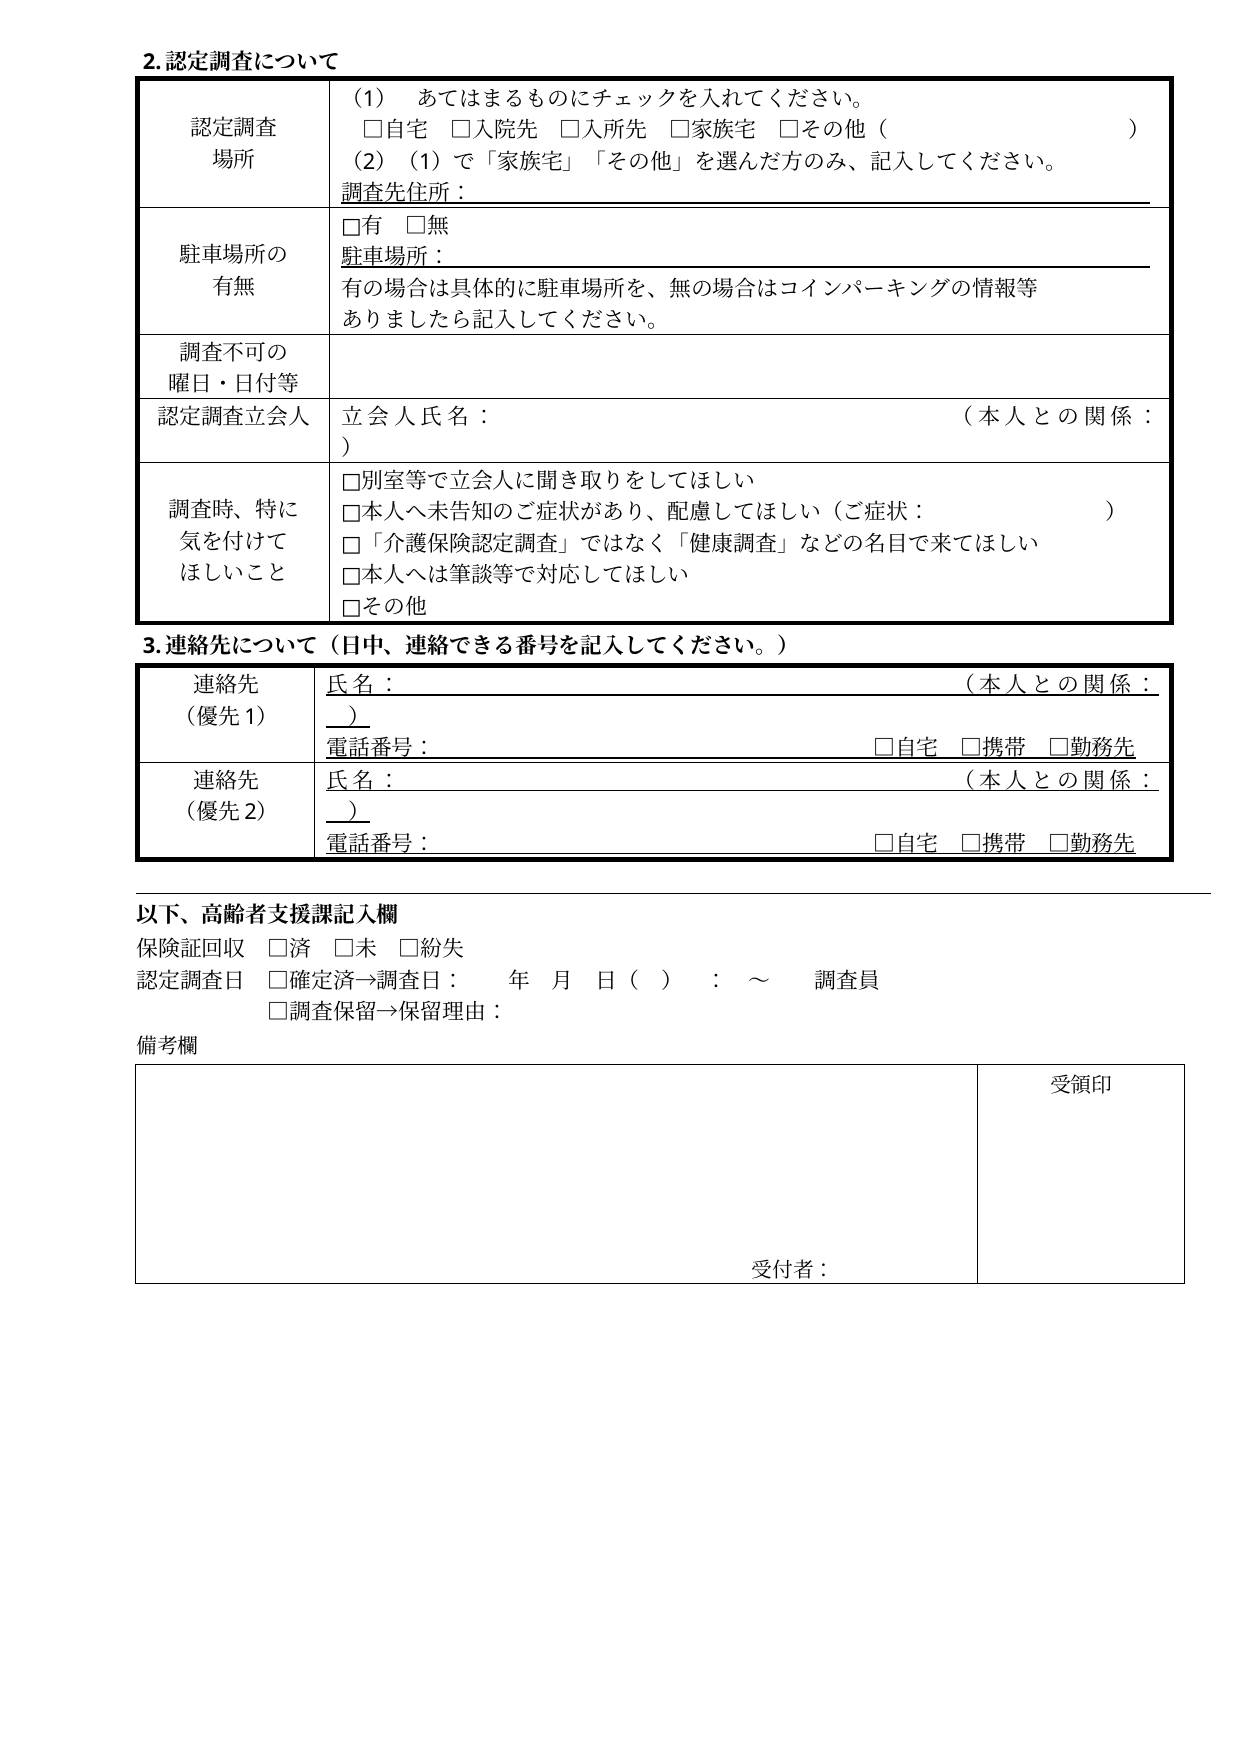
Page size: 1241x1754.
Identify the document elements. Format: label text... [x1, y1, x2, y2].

table_cell 調査時、特に 気を付けて ほしいこと [140, 463, 329, 621]
table_cell 認定調査立会人 [140, 399, 329, 462]
text □調査保留→保留理由： [136, 994, 1211, 1026]
text 保険証回収 □済 □未 □紛失 [136, 932, 1211, 963]
text 備考欄 [136, 1026, 1211, 1063]
list 認定調査について [143, 44, 1211, 76]
table_header あてはまるものにチェックを入れてください。 □自宅 □入院先 □入所先 □家族宅 □その他（ ） （2）（1）で「家族宅」「その他」を選んだ方のみ、記入してください。 調査先住所： [330, 81, 1169, 207]
table_header 連絡先 （優先1） [140, 668, 314, 762]
table_cell 連絡先 （優先2） [140, 763, 314, 857]
table_header 認定調査 場所 [140, 81, 329, 207]
text 認定調査日 □確定済→調査日： 年 月 日（ ） ： ～ 調査員 [136, 963, 1211, 994]
table_cell 氏名： （本人との関係： ） 電話番号： □自宅 □携帯 □勤務先 [315, 763, 1169, 857]
table_cell [330, 335, 1169, 398]
table_cell □有 □無 駐車場所： 有の場合は具体的に駐車場所を、無の場合はコインパーキングの情報等 ありましたら記入してください。 [330, 208, 1169, 334]
list 連絡先について（日中、連絡できる番号を記入してください。） [143, 625, 1211, 663]
table_cell 調査不可の 曜日・日付等 [140, 335, 329, 398]
table_header 受付者： [136, 1065, 977, 1283]
table_header 氏名： （本人との関係： ） 電話番号： □自宅 □携帯 □勤務先 [315, 668, 1169, 762]
table_cell 立会人氏名： （本人との関係： ） [330, 399, 1169, 462]
table_cell □別室等で立会人に聞き取りをしてほしい □本人へ未告知のご症状があり、配慮してほしい（ご症状： ） □「介護保険認定調査」ではなく「健康調査」などの名目で来てほしい □本人へは筆談等で対応してほしい □その他 [330, 463, 1169, 621]
table_header 受領印 [978, 1065, 1184, 1283]
text 以下、高齢者支援課記入欄 [136, 894, 1211, 932]
table_cell 駐車場所の 有無 [140, 208, 329, 334]
